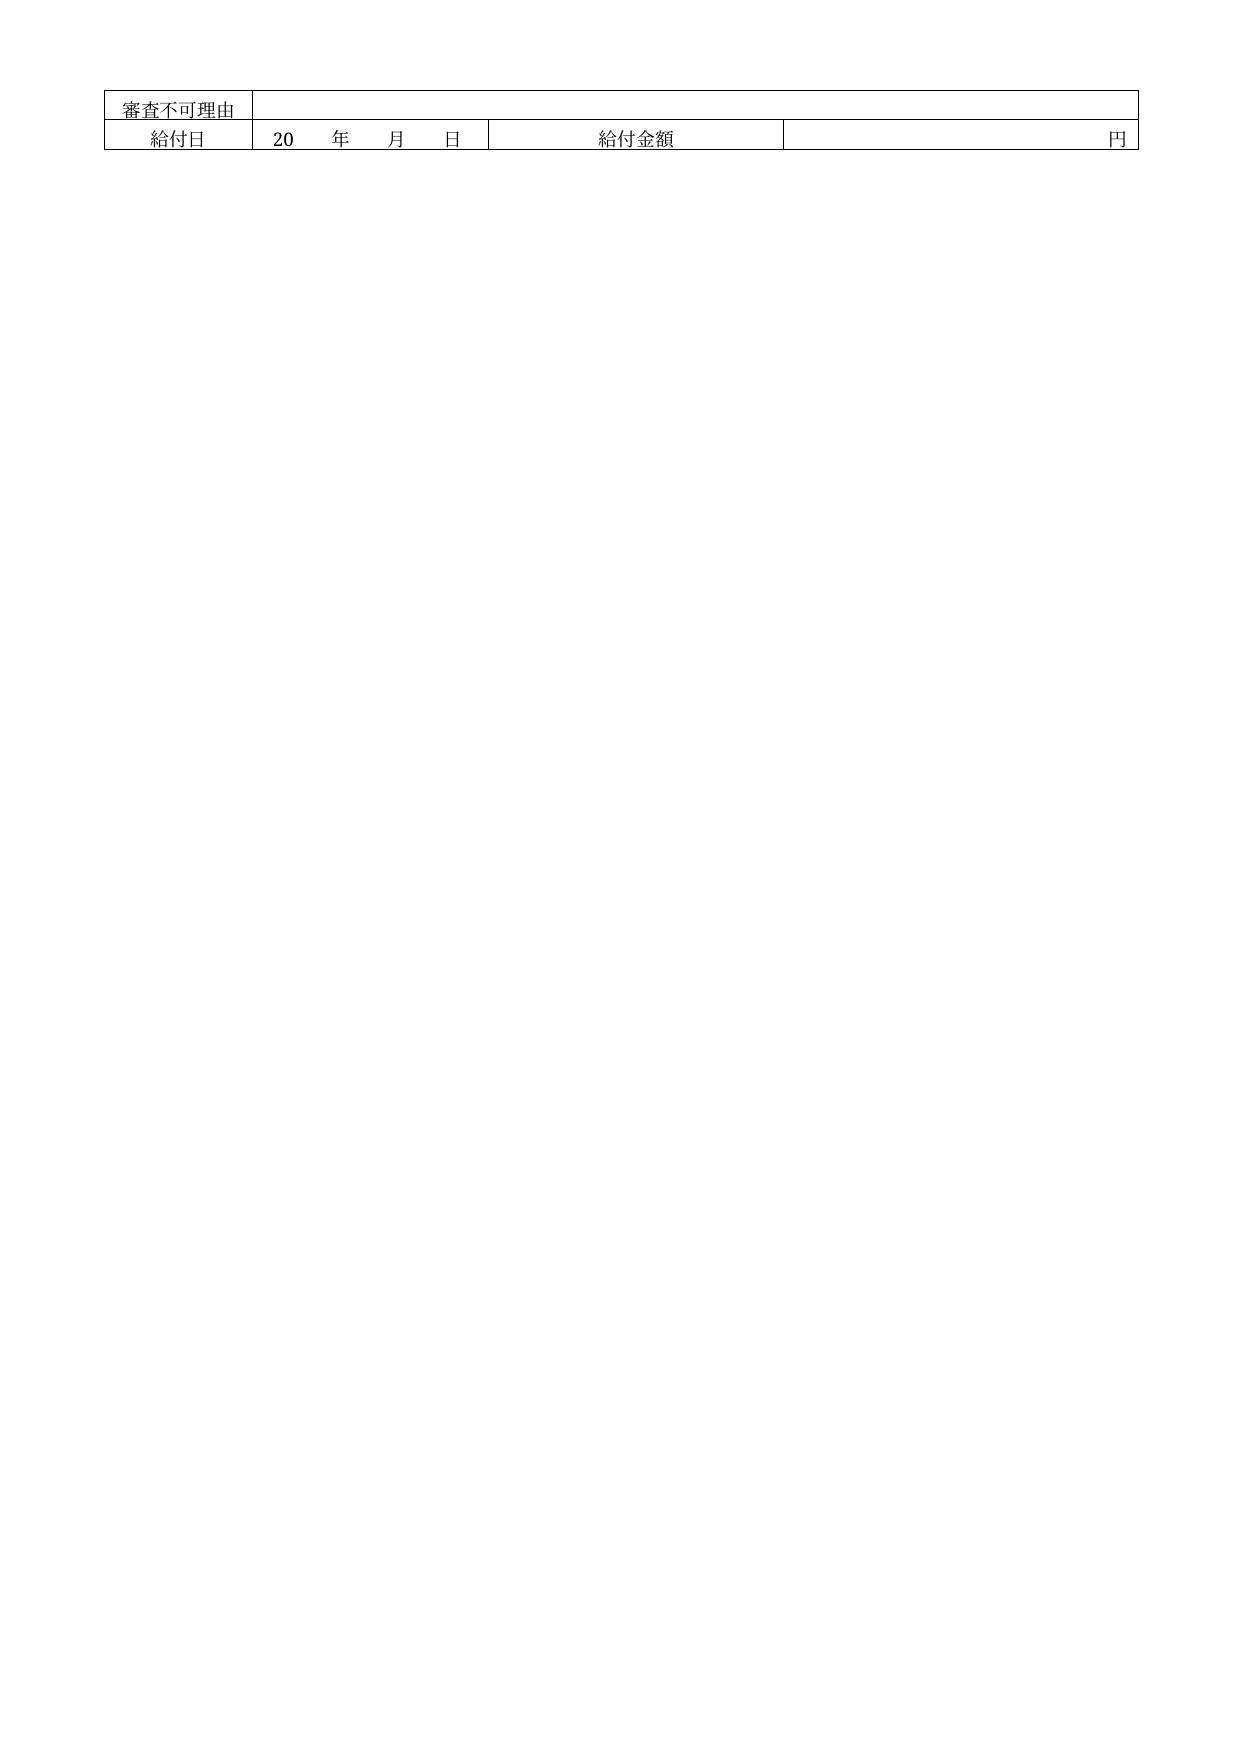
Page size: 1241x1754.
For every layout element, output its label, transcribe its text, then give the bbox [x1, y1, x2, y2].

table_cell 給付日 [105, 120, 252, 149]
table_cell 20 年 月 日 [253, 120, 488, 149]
table_cell 審査不可理由 [105, 91, 252, 119]
table_cell 給付金額 [489, 120, 783, 149]
table_cell [253, 91, 1138, 119]
table_cell 円 [784, 120, 1138, 149]
